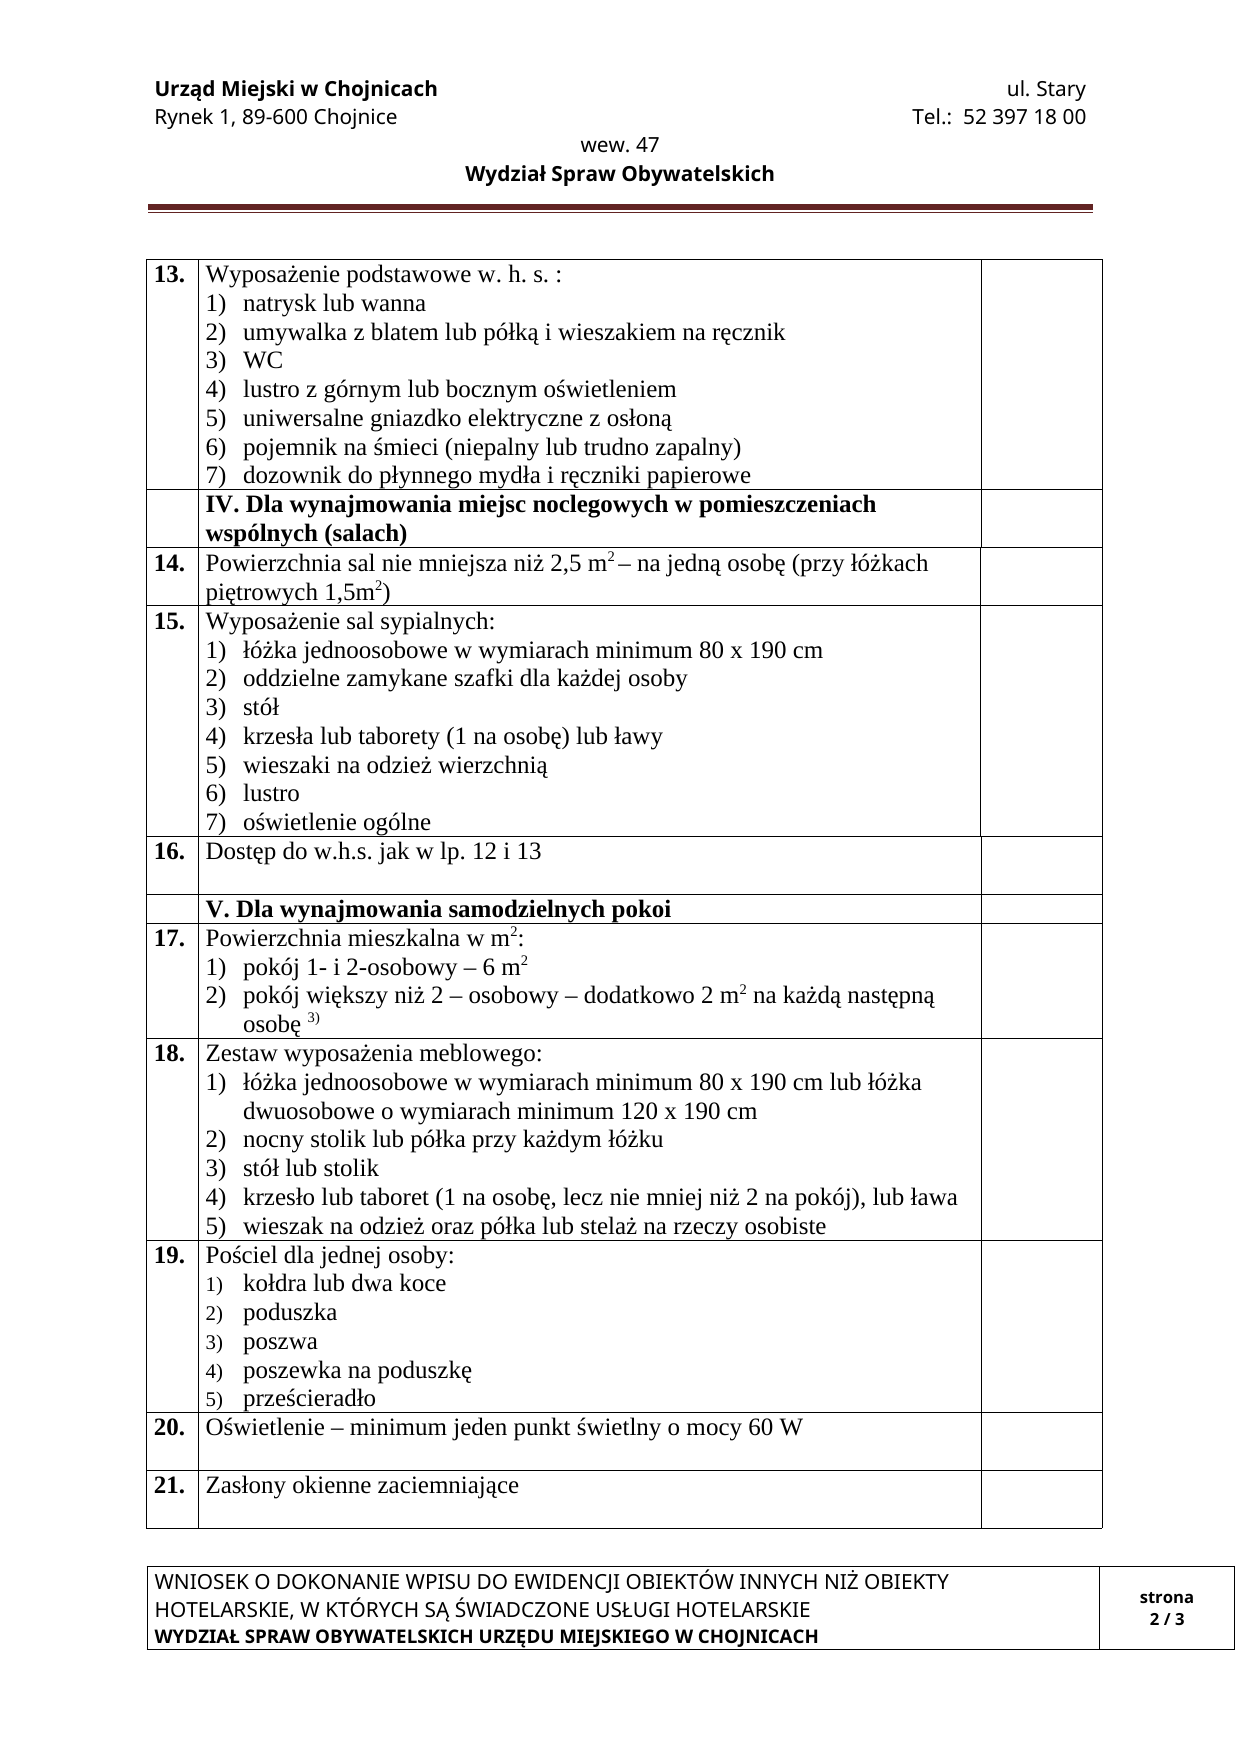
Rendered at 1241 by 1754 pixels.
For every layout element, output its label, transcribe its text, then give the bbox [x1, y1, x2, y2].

table_cell [147, 924, 198, 1038]
table_cell Zestaw wyposażenia meblowego: łóżka jednoosobowe w wymiarach minimum 80 x 190 cm lub łóżka dwuosobowe o wymiarach minimum 120 x 190 cm nocny stolik lub półka przy każdym łóżku stół lub stolik krzesło lub taboret (1 na osobę, lecz nie mniej niż 2 na pokój), lub ława wieszak na odzież oraz półka lub stelaż na rzeczy osobiste [199, 1039, 981, 1239]
table_cell [147, 260, 198, 489]
table_cell [982, 1241, 1102, 1412]
table_cell Zasłony okienne zaciemniające [199, 1471, 981, 1528]
table_cell [981, 548, 1102, 605]
table_cell [147, 1471, 198, 1528]
table_cell Wyposażenie sal sypialnych: łóżka jednoosobowe w wymiarach minimum 80 x 190 cm oddzielne zamykane szafki dla każdej osoby stół krzesła lub taborety (1 na osobę) lub ławy wieszaki na odzież wierzchnią lustro oświetlenie ogólne [199, 606, 980, 836]
table_cell Powierzchnia mieszkalna w m2: pokój 1- i 2-osobowy – 6 m2 pokój większy niż 2 – osobowy – dodatkowo 2 m2 na każdą następną osobę 3) [199, 924, 981, 1038]
table_cell [982, 837, 1102, 894]
table_cell [982, 895, 1102, 923]
table_cell [982, 490, 1102, 547]
table_cell Wyposażenie podstawowe w. h. s. : natrysk lub wanna umywalka z blatem lub półką i wieszakiem na ręcznik WC lustro z górnym lub bocznym oświetleniem uniwersalne gniazdko elektryczne z osłoną pojemnik na śmieci (niepalny lub trudno zapalny) dozownik do płynnego mydła i ręczniki papierowe [199, 260, 981, 489]
table_cell [982, 924, 1102, 1038]
table_cell [147, 1241, 198, 1412]
table_cell [982, 1039, 1102, 1239]
table_cell [147, 606, 198, 836]
table_cell Dostęp do w.h.s. jak w lp. 12 i 13 [199, 837, 981, 894]
table_cell [147, 1039, 198, 1239]
table_cell [147, 490, 198, 547]
table_cell [982, 1413, 1102, 1470]
table_cell [981, 606, 1102, 836]
table_cell Oświetlenie – minimum jeden punkt świetlny o mocy 60 W [199, 1413, 981, 1470]
table_cell [147, 895, 198, 923]
table_cell [982, 1471, 1102, 1528]
table_cell [147, 1413, 198, 1470]
table_cell Powierzchnia sal nie mniejsza niż 2,5 m2 – na jedną osobę (przy łóżkach piętrowych 1,5m2) [199, 548, 980, 605]
table_cell [147, 548, 198, 605]
table_cell [147, 837, 198, 894]
table_cell Pościel dla jednej osoby: kołdra lub dwa koce poduszka poszwa poszewka na poduszkę prześcieradło [199, 1241, 981, 1412]
table_cell [982, 260, 1102, 489]
table_cell IV. Dla wynajmowania miejsc noclegowych w pomieszczeniach wspólnych (salach) [199, 490, 981, 547]
table_cell V. Dla wynajmowania samodzielnych pokoi [199, 895, 981, 923]
